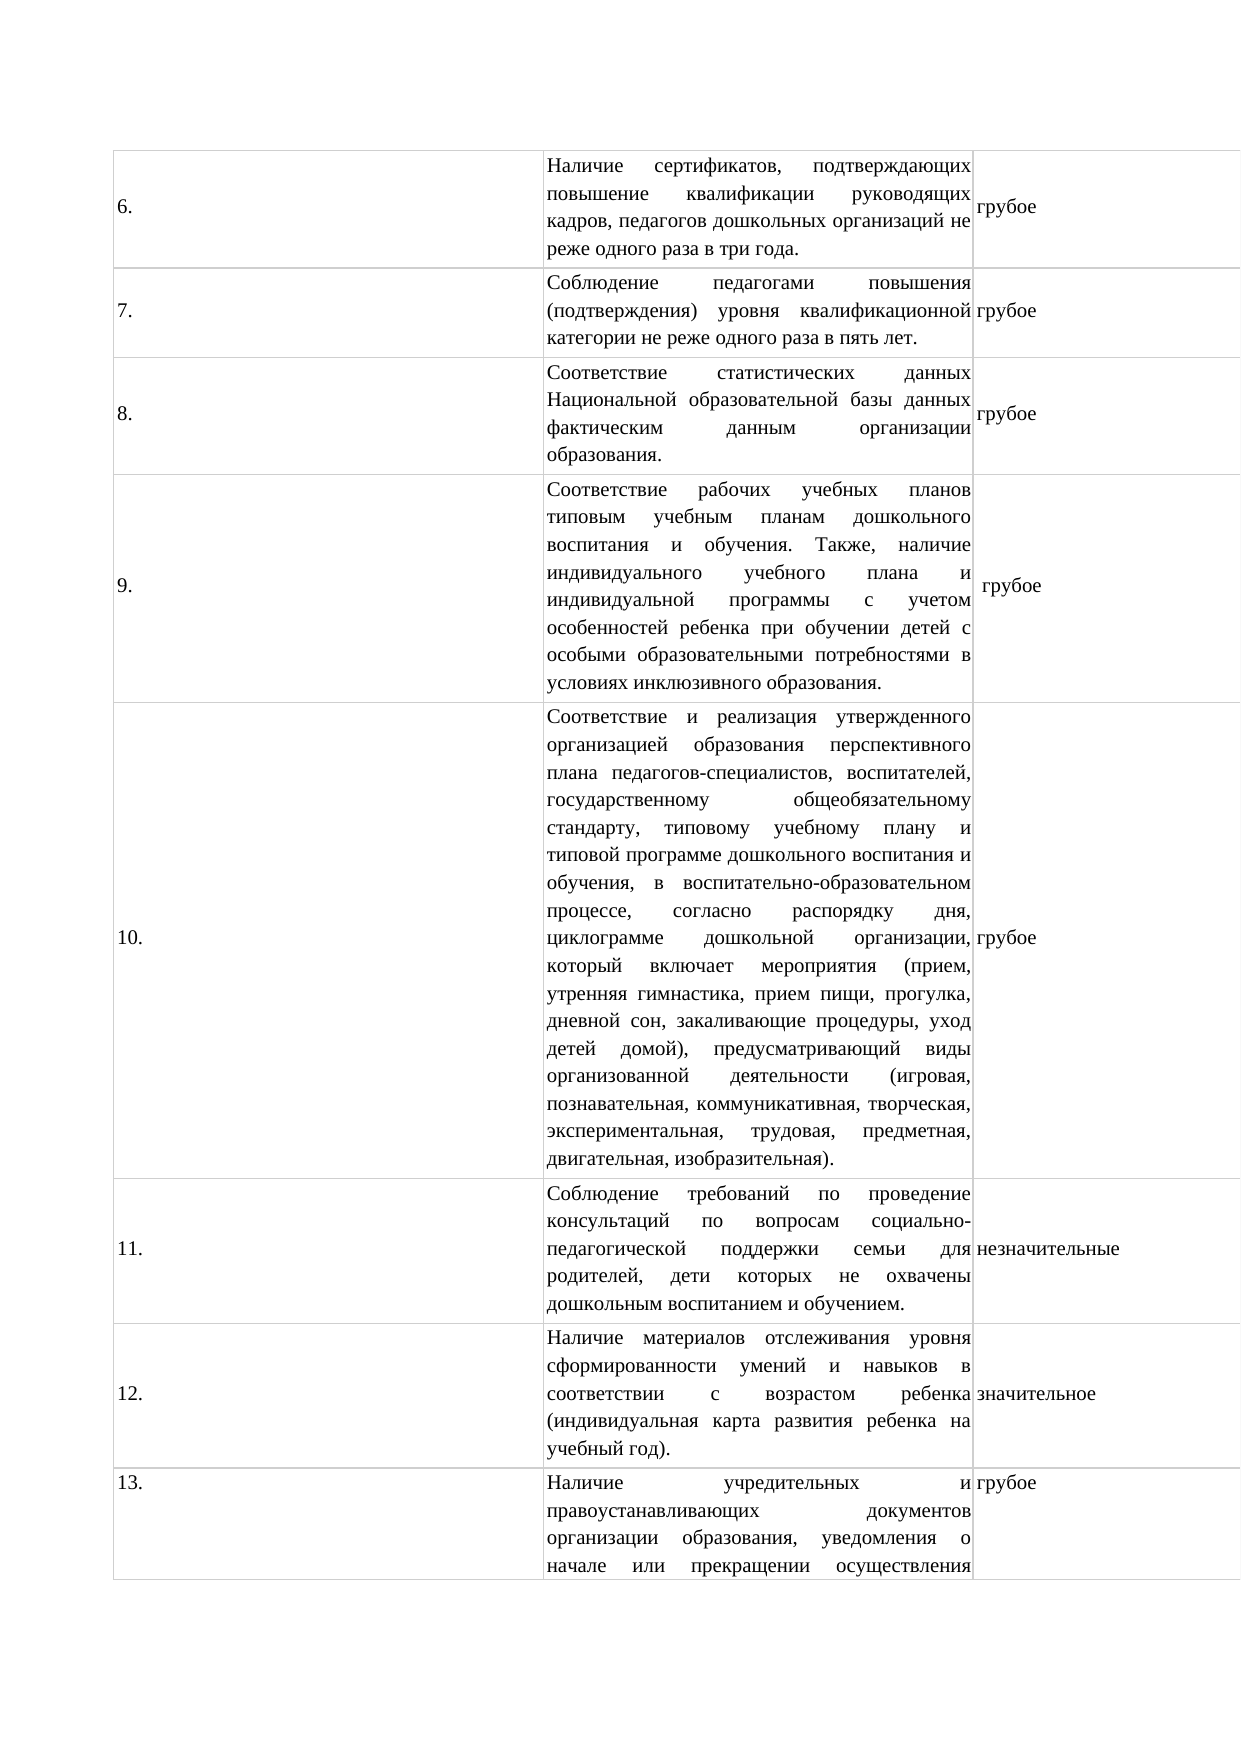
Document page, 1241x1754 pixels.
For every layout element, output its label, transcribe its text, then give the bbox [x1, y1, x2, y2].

table_cell Соответствие рабочих учебных планов типовым учебным планам дошкольного воспитания и обучения. Также, наличие индивидуального учебного плана и индивидуальной программы с учетом особенностей ребенка при обучении детей с особыми образовательными потребностями в условиях инклюзивного образования. [544, 475, 972, 702]
table_cell Наличие сертификатов, подтверждающих повышение квалификации руководящих кадров, педагогов дошкольных организаций не реже одного раза в три года. [544, 151, 972, 267]
table_cell грубое [974, 703, 1240, 1178]
table_cell 7. [114, 269, 543, 357]
table_cell 8. [114, 358, 543, 474]
table_cell Cоблюдение педагогами повышения (подтверждения) уровня квалификационной категории не реже одного раза в пять лет. [544, 269, 972, 357]
table_cell значительное [974, 1324, 1240, 1467]
table_cell грубое [974, 1469, 1240, 1578]
table_cell 6. [114, 151, 543, 267]
table_cell незначительные [974, 1179, 1240, 1322]
table_cell 9. [114, 475, 543, 702]
table_cell грубое [974, 358, 1240, 474]
table_cell 11. [114, 1179, 543, 1322]
table_cell 12. [114, 1324, 543, 1467]
table_cell Соответствие и реализация утвержденного организацией образования перспективного плана педагогов-специалистов, воспитателей, государственному общеобязательному стандарту, типовому учебному плану и типовой программе дошкольного воспитания и обучения, в воспитательно-образовательном процессе, согласно распорядку дня, циклограмме дошкольной организации, который включает мероприятия (прием, утренняя гимнастика, прием пищи, прогулка, дневной сон, закаливающие процедуры, уход детей домой), предусматривающий виды организованной деятельности (игровая, познавательная, коммуникативная, творческая, экспериментальная, трудовая, предметная, двигательная, изобразительная). [544, 703, 972, 1178]
table_cell грубое [974, 151, 1240, 267]
table_cell Соответствие статистических данных Национальной образовательной базы данных фактическим данным организации образования. [544, 358, 972, 474]
table_cell Наличие материалов отслеживания уровня сформированности умений и навыков в соответствии с возрастом ребенка (индивидуальная карта развития ребенка на учебный год). [544, 1324, 972, 1467]
table_cell Соблюдение требований по проведение консультаций по вопросам социально-педагогической поддержки семьи для родителей, дети которых не охвачены дошкольным воспитанием и обучением. [544, 1179, 972, 1322]
table_cell 13. [114, 1469, 543, 1578]
table_cell грубое [974, 475, 1240, 702]
table_cell грубое [974, 269, 1240, 357]
table_cell 10. [114, 703, 543, 1178]
